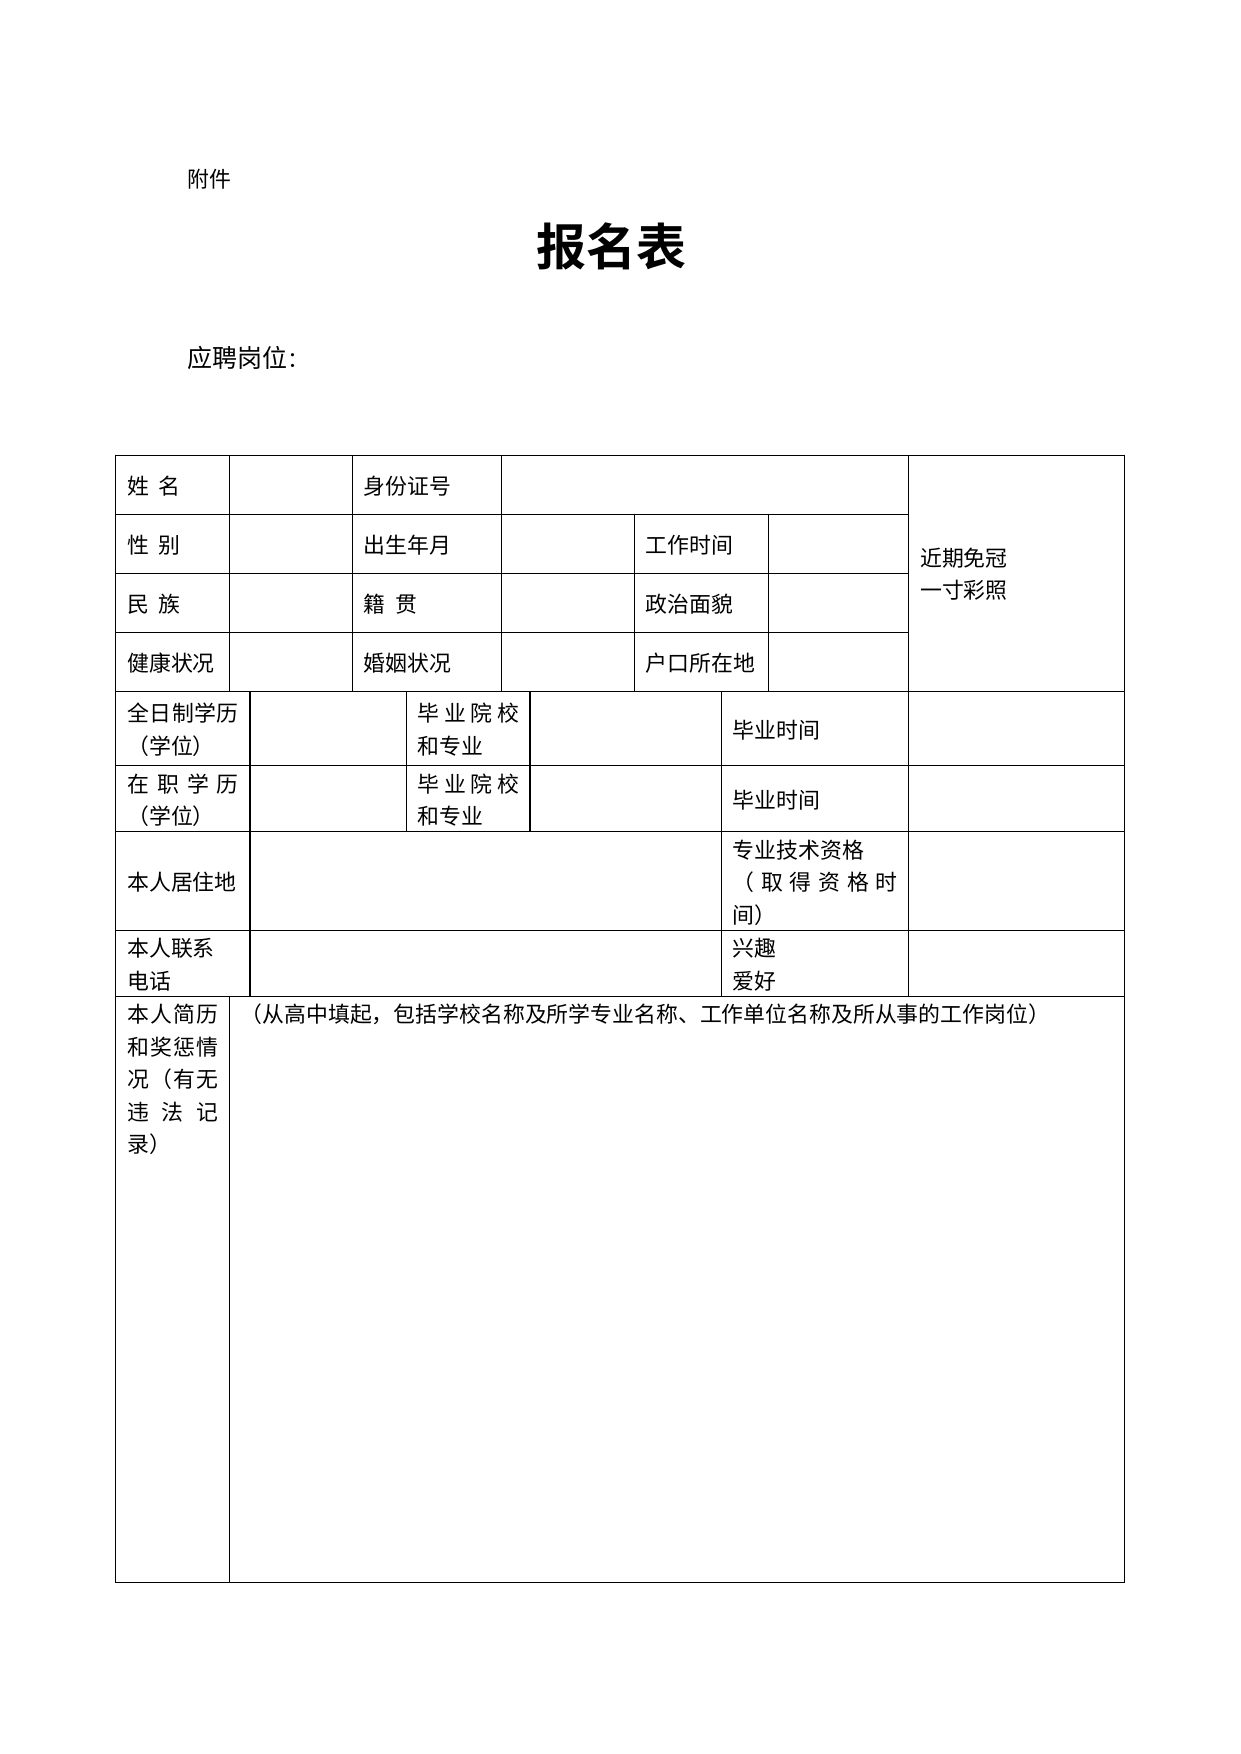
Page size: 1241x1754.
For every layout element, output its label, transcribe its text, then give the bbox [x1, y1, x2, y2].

table_cell 户口所在地 [635, 633, 768, 691]
table_cell [909, 931, 1124, 996]
table_header 近期免冠 一寸彩照 [909, 456, 1124, 691]
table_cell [230, 997, 1124, 1582]
table_cell [251, 692, 406, 765]
table_cell 全日制学历（学位） [116, 692, 249, 765]
table_cell [769, 633, 908, 691]
table_cell [502, 574, 634, 632]
table_cell [230, 515, 352, 573]
table_cell [251, 766, 406, 831]
table_cell 兴趣 爱好 [722, 931, 908, 996]
table_header 身份证号 [353, 456, 501, 513]
table_cell 工作时间 [635, 515, 768, 573]
table_cell [251, 832, 721, 930]
table_cell [531, 692, 721, 765]
text 应聘岗位： [187, 324, 1053, 389]
table_cell 本人简历和奖惩情况（有无违法记录） [116, 997, 229, 1582]
table_cell [230, 633, 352, 691]
table_cell 籍 贯 [353, 574, 501, 632]
table_header [502, 456, 908, 513]
table_cell 出生年月 [353, 515, 501, 573]
table_cell 毕业院校和专业 [407, 692, 529, 765]
table_cell 本人联系 电话 [116, 931, 249, 996]
table_cell [502, 633, 634, 691]
table_cell 本人居住地 [116, 832, 249, 930]
table_cell [769, 574, 908, 632]
table_cell 在职学历（学位） [116, 766, 249, 831]
table_cell [769, 515, 908, 573]
table_cell [909, 766, 1124, 831]
table_cell [230, 574, 352, 632]
table_cell [909, 832, 1124, 930]
table_cell 毕业时间 [722, 766, 908, 831]
table_cell 性 别 [116, 515, 229, 573]
table_cell 民 族 [116, 574, 229, 632]
text 附件 [187, 162, 1053, 194]
table_cell 毕业院校和专业 [407, 766, 529, 831]
text 报名表 [187, 194, 1053, 292]
table_cell [251, 931, 721, 996]
table_cell 政治面貌 [635, 574, 768, 632]
table_cell 毕业时间 [722, 692, 908, 765]
table_header [230, 456, 352, 513]
table_cell [531, 766, 721, 831]
table_cell [502, 515, 634, 573]
table_cell 专业技术资格 （取得资格时间） [722, 832, 908, 930]
table_header 姓 名 [116, 456, 229, 513]
table_cell 健康状况 [116, 633, 229, 691]
table_cell [909, 692, 1124, 765]
table_cell 婚姻状况 [353, 633, 501, 691]
